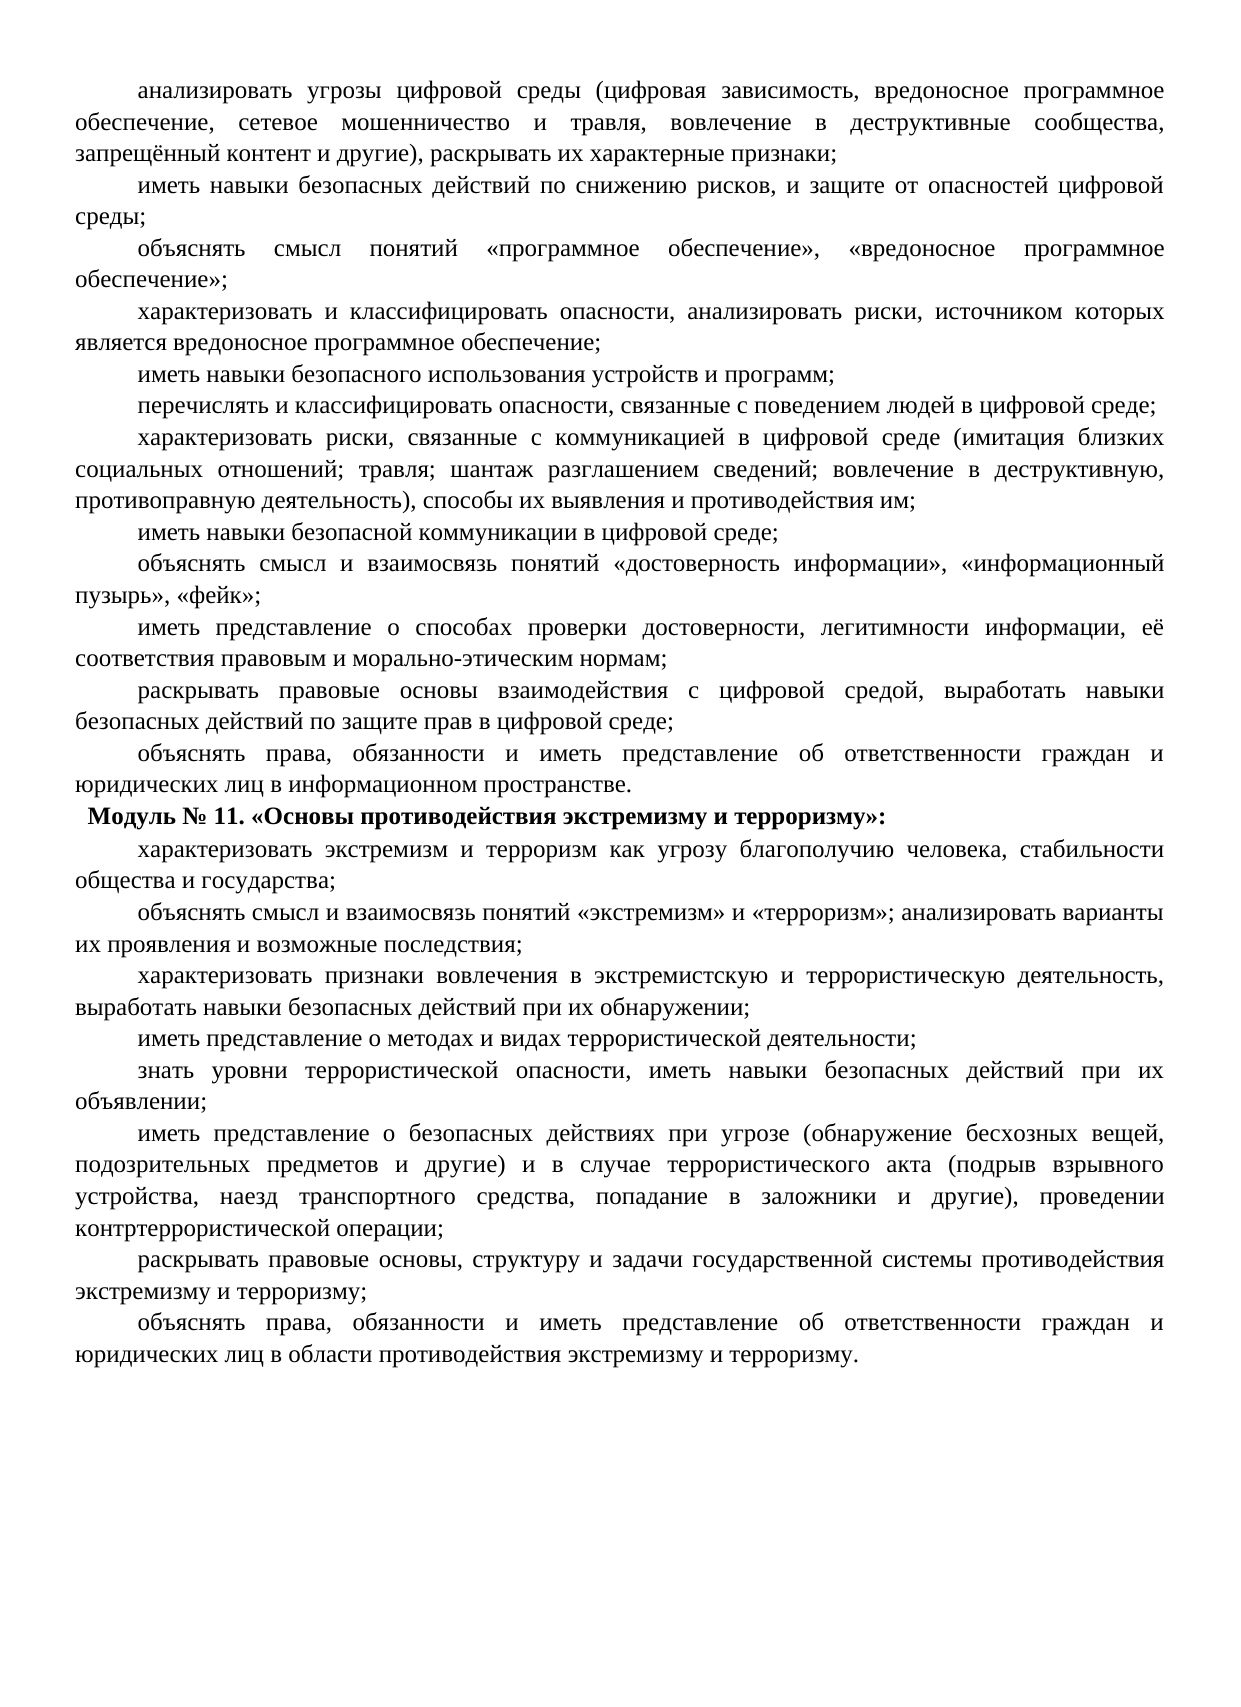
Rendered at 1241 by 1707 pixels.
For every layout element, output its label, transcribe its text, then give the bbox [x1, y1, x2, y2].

text анализировать угрозы цифровой среды (цифровая зависимость, вредоносное программное обеспечение, сетевое мошенничество и травля, вовлечение в деструктивные сообщества, запрещённый контент и другие), раскрывать их характерные признаки; [75, 75, 1165, 167]
text объяснять смысл и взаимосвязь понятий «достоверность информации», «информационный пузырь», «фейк»; [75, 548, 1165, 609]
text объяснять права, обязанности и иметь представление об ответственности граждан и юридических лиц в информационном пространстве. [75, 738, 1165, 798]
text Модуль № 11. «Основы противодействия экстремизму и терроризму»: [87, 801, 1165, 830]
text иметь навыки безопасного использования устройств и программ; [75, 359, 1165, 388]
text характеризовать и классифицировать опасности, анализировать риски, источником которых является вредоносное программное обеспечение; [75, 296, 1165, 356]
text раскрывать правовые основы, структуру и задачи государственной системы противодействия экстремизму и терроризму; [75, 1244, 1165, 1304]
text объяснять права, обязанности и иметь представление об ответственности граждан и юридических лиц в области противодействия экстремизму и терроризму. [75, 1307, 1165, 1368]
text объяснять смысл и взаимосвязь понятий «экстремизм» и «терроризм»; анализировать варианты их проявления и возможные последствия; [75, 897, 1165, 957]
text характеризовать признаки вовлечения в экстремистскую и террористическую деятельность, выработать навыки безопасных действий при их обнаружении; [75, 960, 1165, 1021]
text иметь навыки безопасных действий по снижению рисков, и защите от опасностей цифровой среды; [75, 170, 1165, 230]
text знать уровни террористической опасности, иметь навыки безопасных действий при их объявлении; [75, 1055, 1165, 1115]
text раскрывать правовые основы взаимодействия с цифровой средой, выработать навыки безопасных действий по защите прав в цифровой среде; [75, 675, 1165, 735]
text иметь навыки безопасной коммуникации в цифровой среде; [75, 517, 1165, 546]
text объяснять смысл понятий «программное обеспечение», «вредоносное программное обеспечение»; [75, 233, 1165, 293]
text характеризовать экстремизм и терроризм как угрозу благополучию человека, стабильности общества и государства; [75, 834, 1165, 894]
text иметь представление о методах и видах террористической деятельности; [75, 1023, 1165, 1052]
text характеризовать риски, связанные с коммуникацией в цифровой среде (имитация близких социальных отношений; травля; шантаж разглашением сведений; вовлечение в деструктивную, противоправную деятельность), способы их выявления и противодействия им; [75, 422, 1165, 514]
text иметь представление о безопасных действиях при угрозе (обнаружение бесхозных вещей, подозрительных предметов и другие) и в случае террористического акта (подрыв взрывного устройства, наезд транспортного средства, попадание в заложники и другие), проведении контртеррористической операции; [75, 1118, 1165, 1241]
text перечислять и классифицировать опасности, связанные с поведением людей в цифровой среде; [75, 391, 1165, 419]
text иметь представление о способах проверки достоверности, легитимности информации, её соответствия правовым и морально-этическим нормам; [75, 612, 1165, 672]
